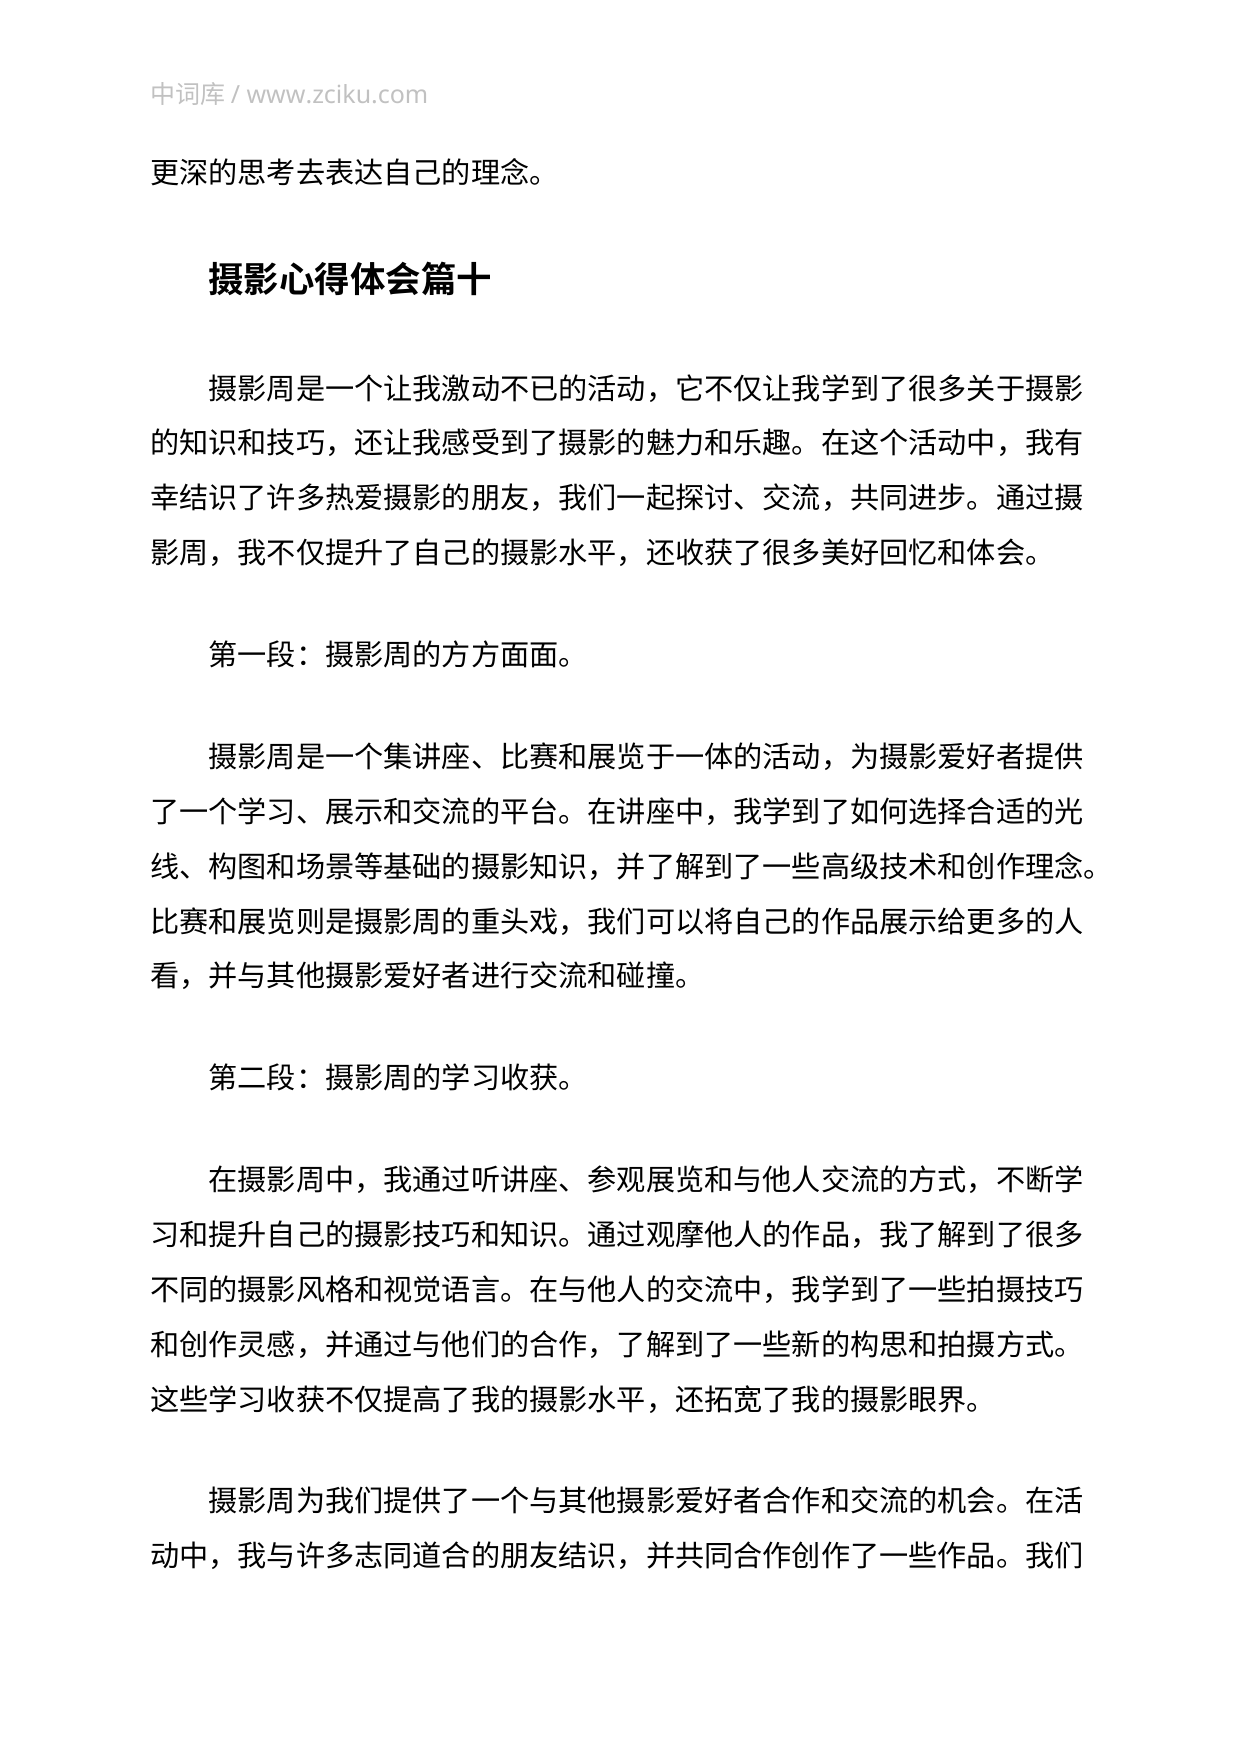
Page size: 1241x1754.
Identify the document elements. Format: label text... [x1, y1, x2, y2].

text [150, 150, 1090, 192]
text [150, 1478, 1090, 1575]
text 在摄影周中，我通过听讲座、参观展览和与他人交流的方式，不断学习和提升自己的摄影技巧和知识。通过观摩他人的作品，我了解到了很多不同的摄影风格和视觉语言。在与他人的交流中，我学到了一些拍摄技巧和创作灵感，并通过与他们的合作，了解到了一些新的构思和拍摄方式。这些学习收获不仅提高了我的摄影水平，还拓宽了我的摄影眼界。 [150, 1157, 1090, 1418]
text 第二段：摄影周的学习收获。 [150, 1055, 1090, 1097]
text 第一段：摄影周的方方面面。 [150, 632, 1090, 674]
text 摄影周是一个让我激动不已的活动，它不仅让我学到了很多关于摄影的知识和技巧，还让我感受到了摄影的魅力和乐趣。在这个活动中，我有幸结识了许多热爱摄影的朋友，我们一起探讨、交流，共同进步。通过摄影周，我不仅提升了自己的摄影水平，还收获了很多美好回忆和体会。 [150, 365, 1090, 572]
text 摄影周是一个集讲座、比赛和展览于一体的活动，为摄影爱好者提供了一个学习、展示和交流的平台。在讲座中，我学到了如何选择合适的光线、构图和场景等基础的摄影知识，并了解到了一些高级技术和创作理念。比赛和展览则是摄影周的重头戏，我们可以将自己的作品展示给更多的人看，并与其他摄影爱好者进行交流和碰撞。 [150, 733, 1090, 995]
text 摄影心得体会篇十 [150, 252, 1090, 303]
